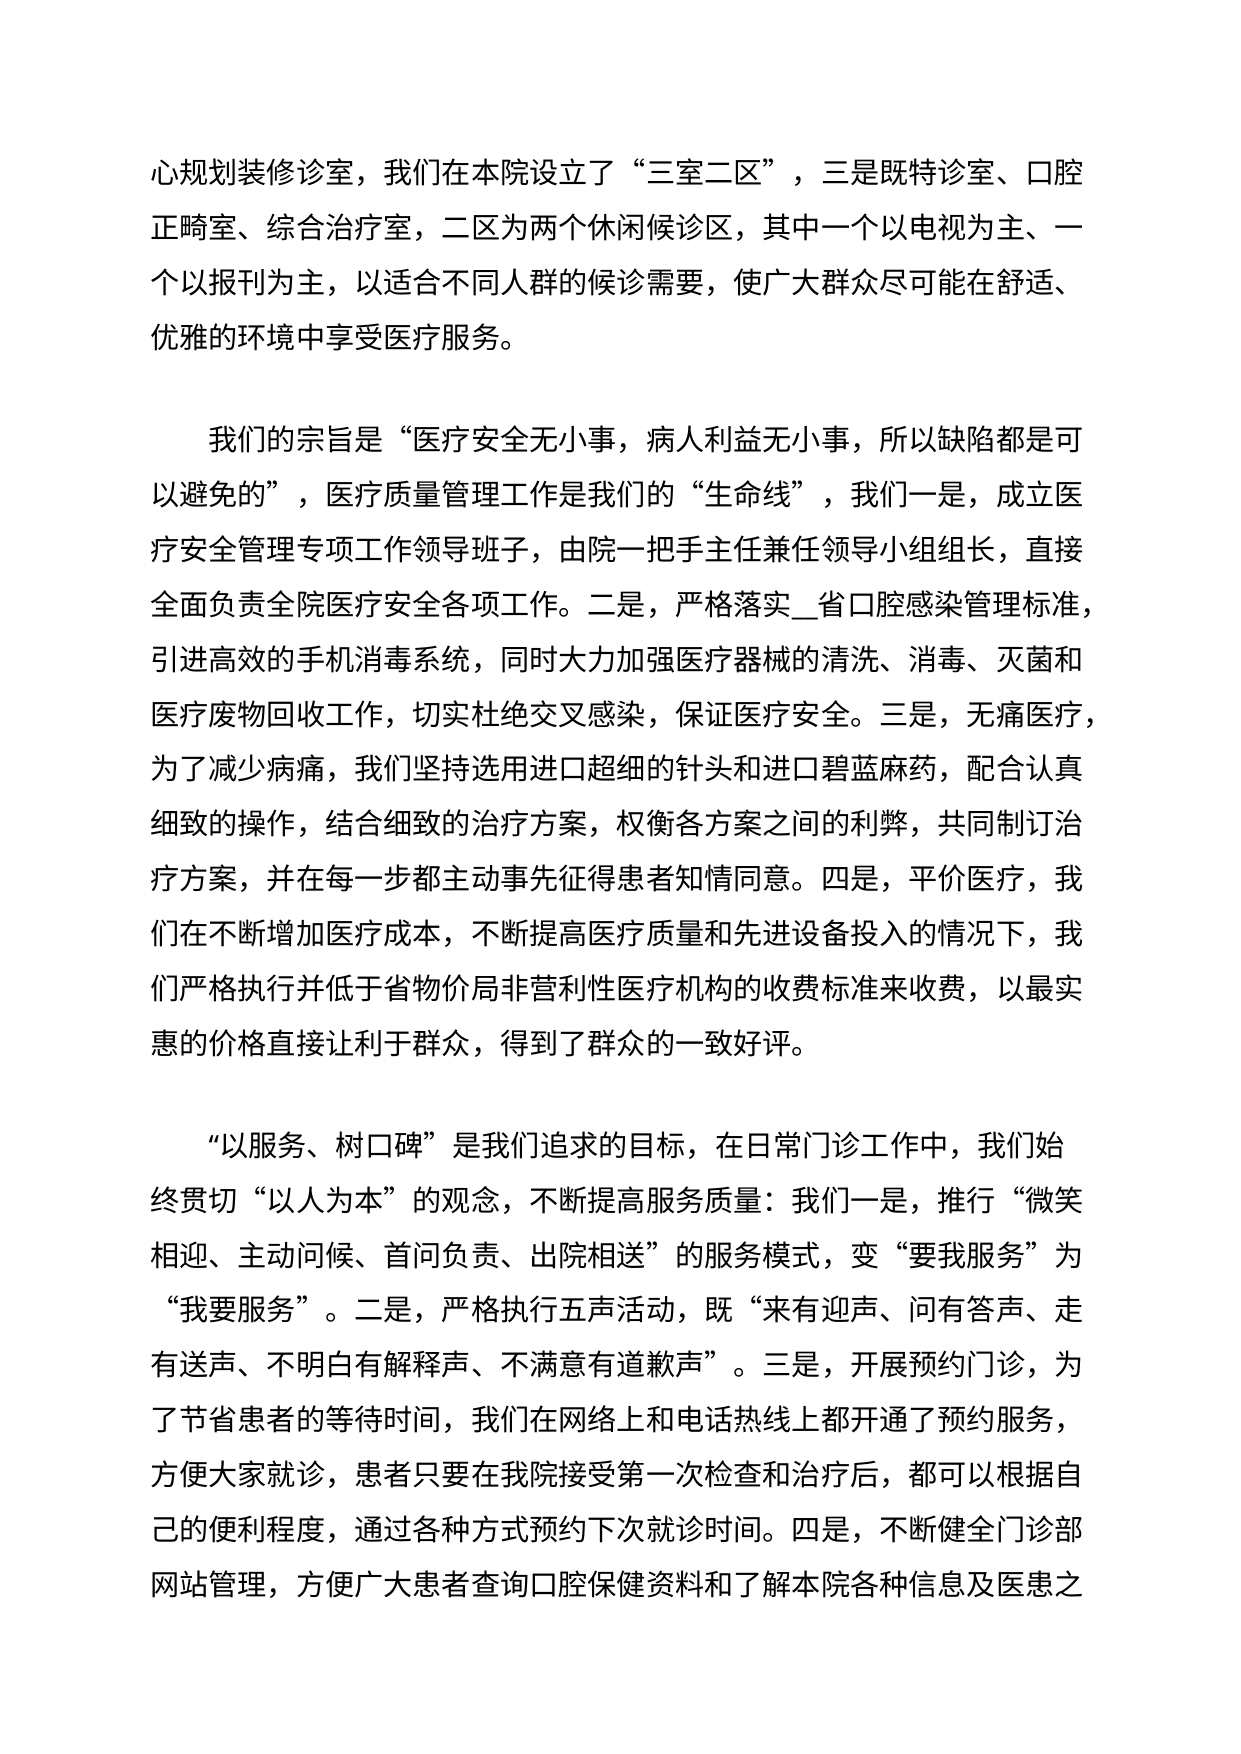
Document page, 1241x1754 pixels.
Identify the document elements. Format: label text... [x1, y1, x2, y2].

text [150, 150, 1090, 357]
text 我们的宗旨是“医疗安全无小事，病人利益无小事，所以缺陷都是可以避免的”，医疗质量管理工作是我们的“生命线”，我们一是，成立医疗安全管理专项工作领导班子，由院一把手主任兼任领导小组组长，直接全面负责全院医疗安全各项工作。二是，严格落实__省口腔感染管理标准，引进高效的手机消毒系统，同时大力加强医疗器械的清洗、消毒、灭菌和医疗废物回收工作，切实杜绝交叉感染，保证医疗安全。三是，无痛医疗，为了减少病痛，我们坚持选用进口超细的针头和进口碧蓝麻药，配合认真细致的操作，结合细致的治疗方案，权衡各方案之间的利弊，共同制订治疗方案，并在每一步都主动事先征得患者知情同意。四是，平价医疗，我们在不断增加医疗成本，不断提高医疗质量和先进设备投入的情况下，我们严格执行并低于省物价局非营利性医疗机构的收费标准来收费，以最实惠的价格直接让利于群众，得到了群众的一致好评。 [150, 416, 1090, 1063]
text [150, 1122, 1090, 1604]
